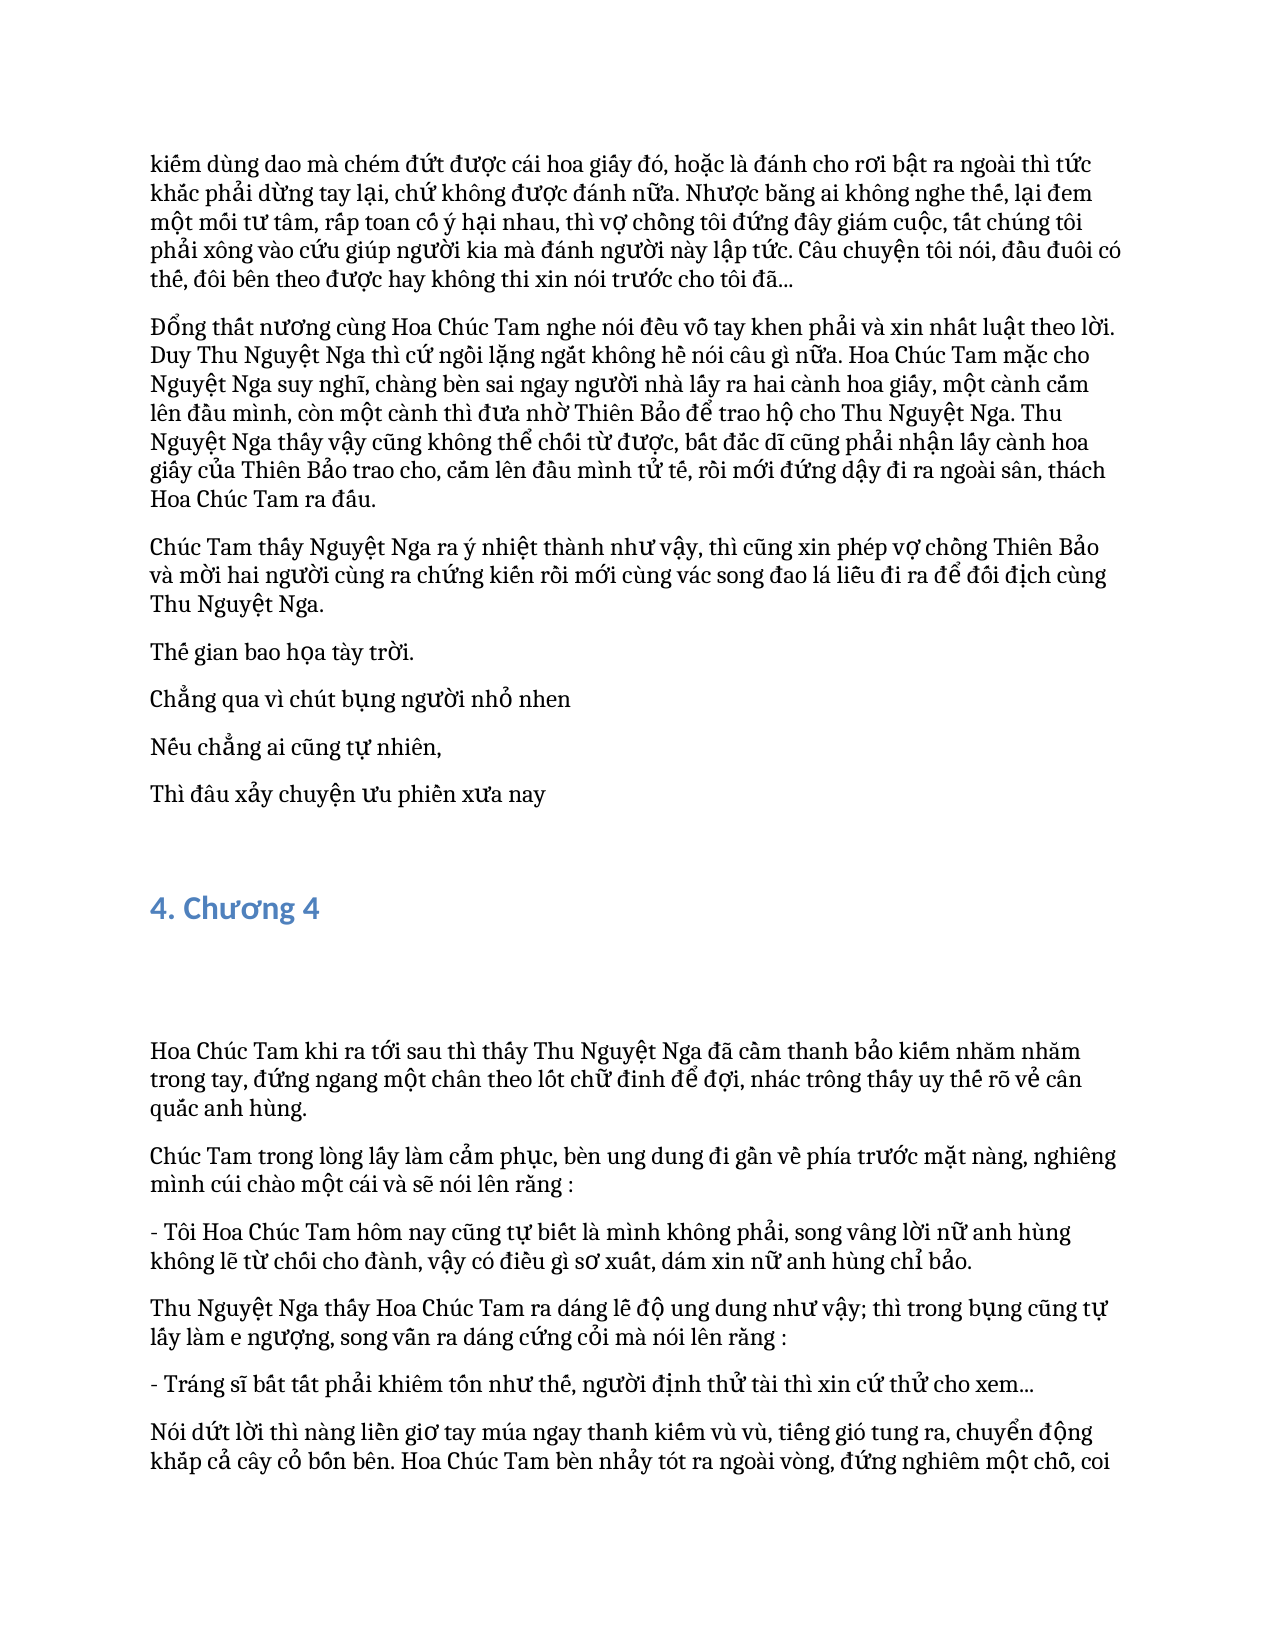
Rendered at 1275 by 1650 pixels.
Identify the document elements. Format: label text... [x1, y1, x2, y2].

text - Tráng sĩ bất tất phải khiêm tốn như thế, người định thử tài thì xin cứ thử cho xem... [150, 1370, 1125, 1399]
text - Tôi Hoa Chúc Tam hôm nay cũng tự biết là mình không phải, song vâng lời nữ anh hùng không lẽ từ chối cho đành, vậy có điều gì sơ xuất, dám xin nữ anh hùng chỉ bảo. [150, 1218, 1125, 1275]
text Nếu chẳng ai cũng tự nhiên, [150, 732, 1125, 761]
text Chẳng qua vì chút bụng người nhỏ nhen [150, 685, 1125, 714]
subtitle 4. Chương 4 [150, 887, 1125, 928]
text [150, 150, 1125, 294]
text Thì đâu xảy chuyện ưu phiền xưa nay [150, 780, 1125, 866]
text Hoa Chúc Tam khi ra tới sau thì thấy Thu Nguyệt Nga đã cầm thanh bảo kiếm nhăm nhăm trong tay, đứng ngang một chân theo lốt chữ đinh để đợi, nhác trông thấy uy thế rõ vẻ cân quắc anh hùng. [150, 1037, 1125, 1123]
text Chúc Tam trong lòng lấy làm cảm phục, bèn ung dung đi gần về phía trước mặt nàng, nghiêng mình cúi chào một cái và sẽ nói lên rằng : [150, 1142, 1125, 1199]
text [150, 1418, 1125, 1475]
text Thế gian bao họa tày trời. [150, 637, 1125, 666]
text Đổng thất nương cùng Hoa Chúc Tam nghe nói đều vỗ tay khen phải và xin nhất luật theo lời. Duy Thu Nguyệt Nga thì cứ ngồi lặng ngắt không hề nói câu gì nữa. Hoa Chúc Tam mặc cho Nguyệt Nga suy nghĩ, chàng bèn sai ngay người nhà lấy ra hai cành hoa giấy, một cành cắm lên đầu mình, còn một cành thì đưa nhờ Thiên Bảo để trao hộ cho Thu Nguyệt Nga. Thu Nguyệt Nga thấy vậy cũng không thể chối từ được, bất đắc dĩ cũng phải nhận lấy cành hoa giấy của Thiên Bảo trao cho, cắm lên đầu mình tử tế, rồi mới đứng dậy đi ra ngoài sân, thách Hoa Chúc Tam ra đấu. [150, 312, 1125, 514]
text Chúc Tam thấy Nguyệt Nga ra ý nhiệt thành như vậy, thì cũng xin phép vợ chồng Thiên Bảo và mời hai người cùng ra chứng kiến rồi mới cùng vác song đao lá liễu đi ra để đối địch cùng Thu Nguyệt Nga. [150, 532, 1125, 619]
text Thu Nguyệt Nga thấy Hoa Chúc Tam ra dáng lễ độ ung dung như vậy; thì trong bụng cũng tự lấy làm e ngượng, song vẫn ra dáng cứng cỏi mà nói lên rằng : [150, 1294, 1125, 1352]
